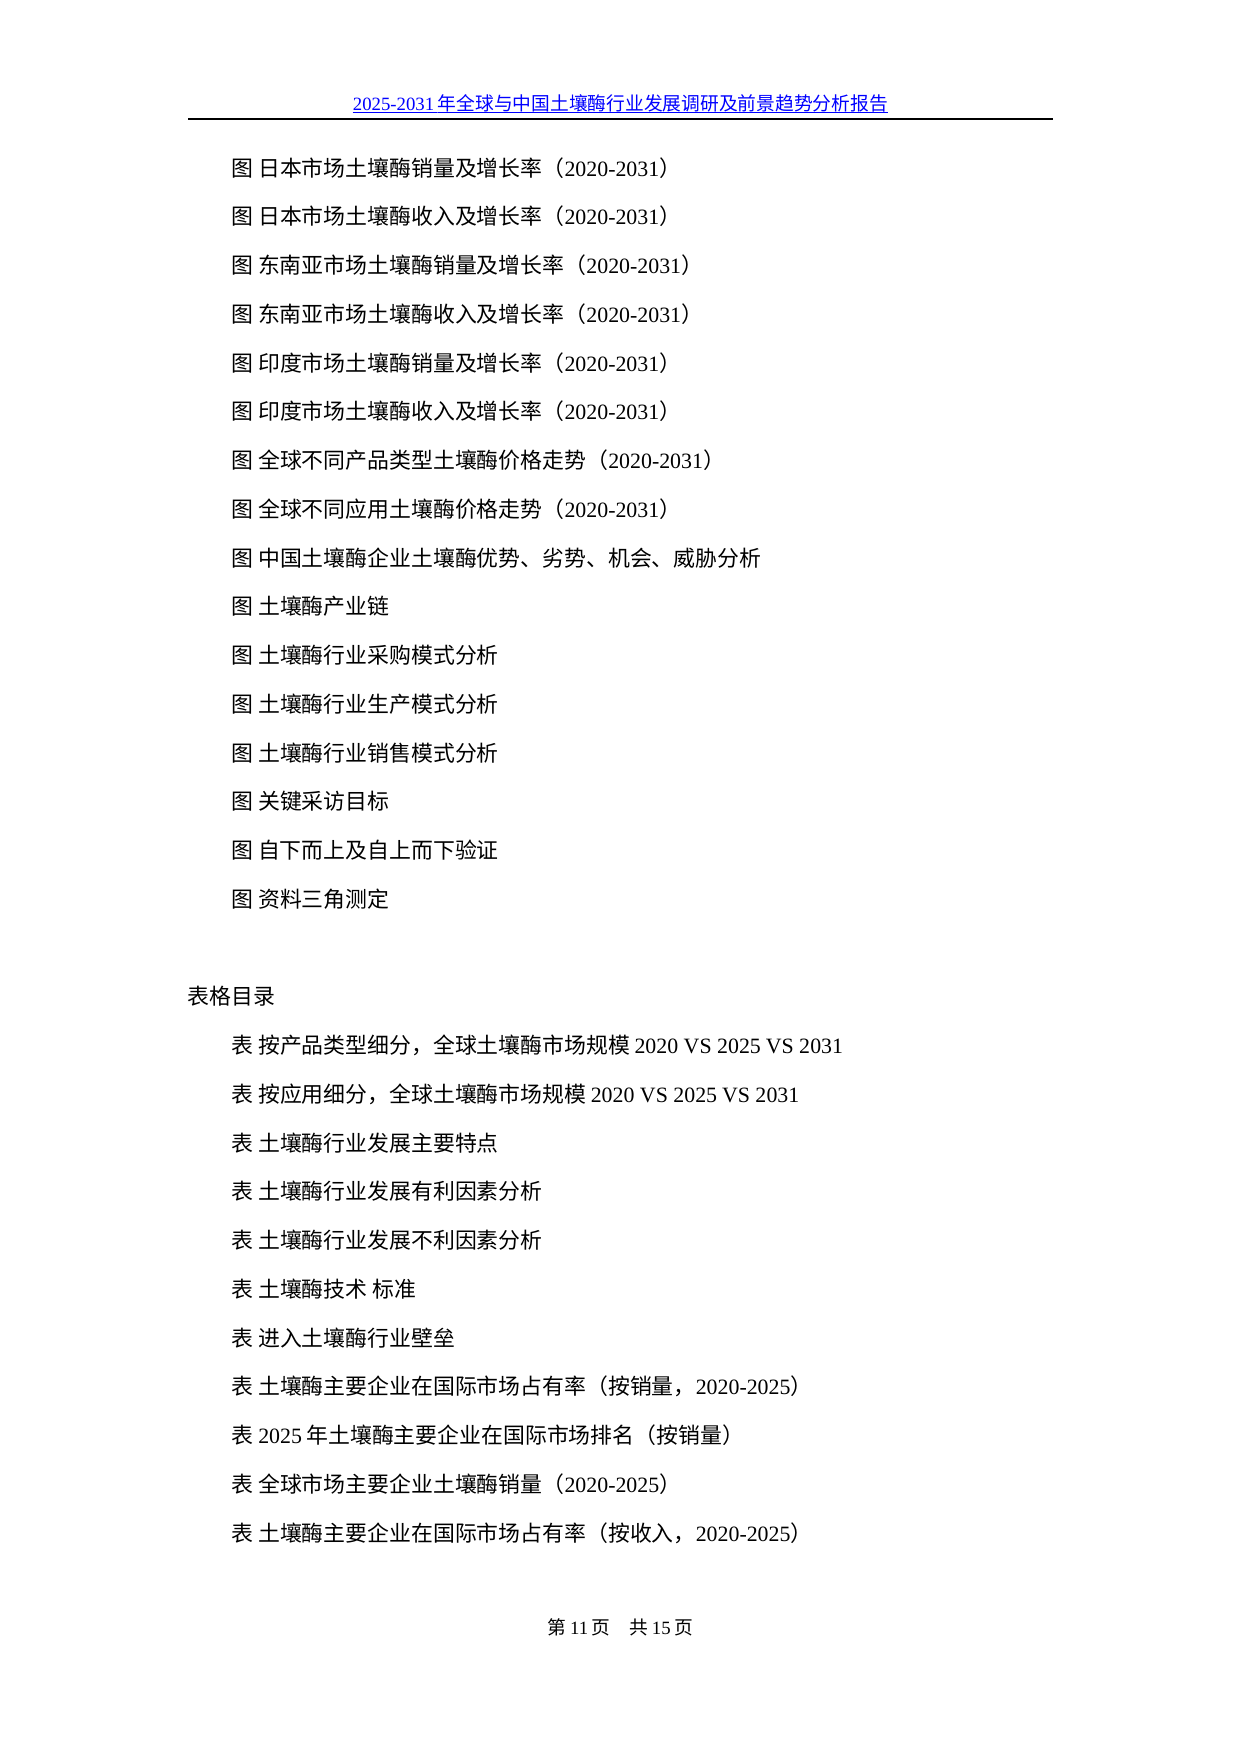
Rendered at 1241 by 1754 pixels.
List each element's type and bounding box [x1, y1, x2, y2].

text [187, 150, 1053, 1548]
